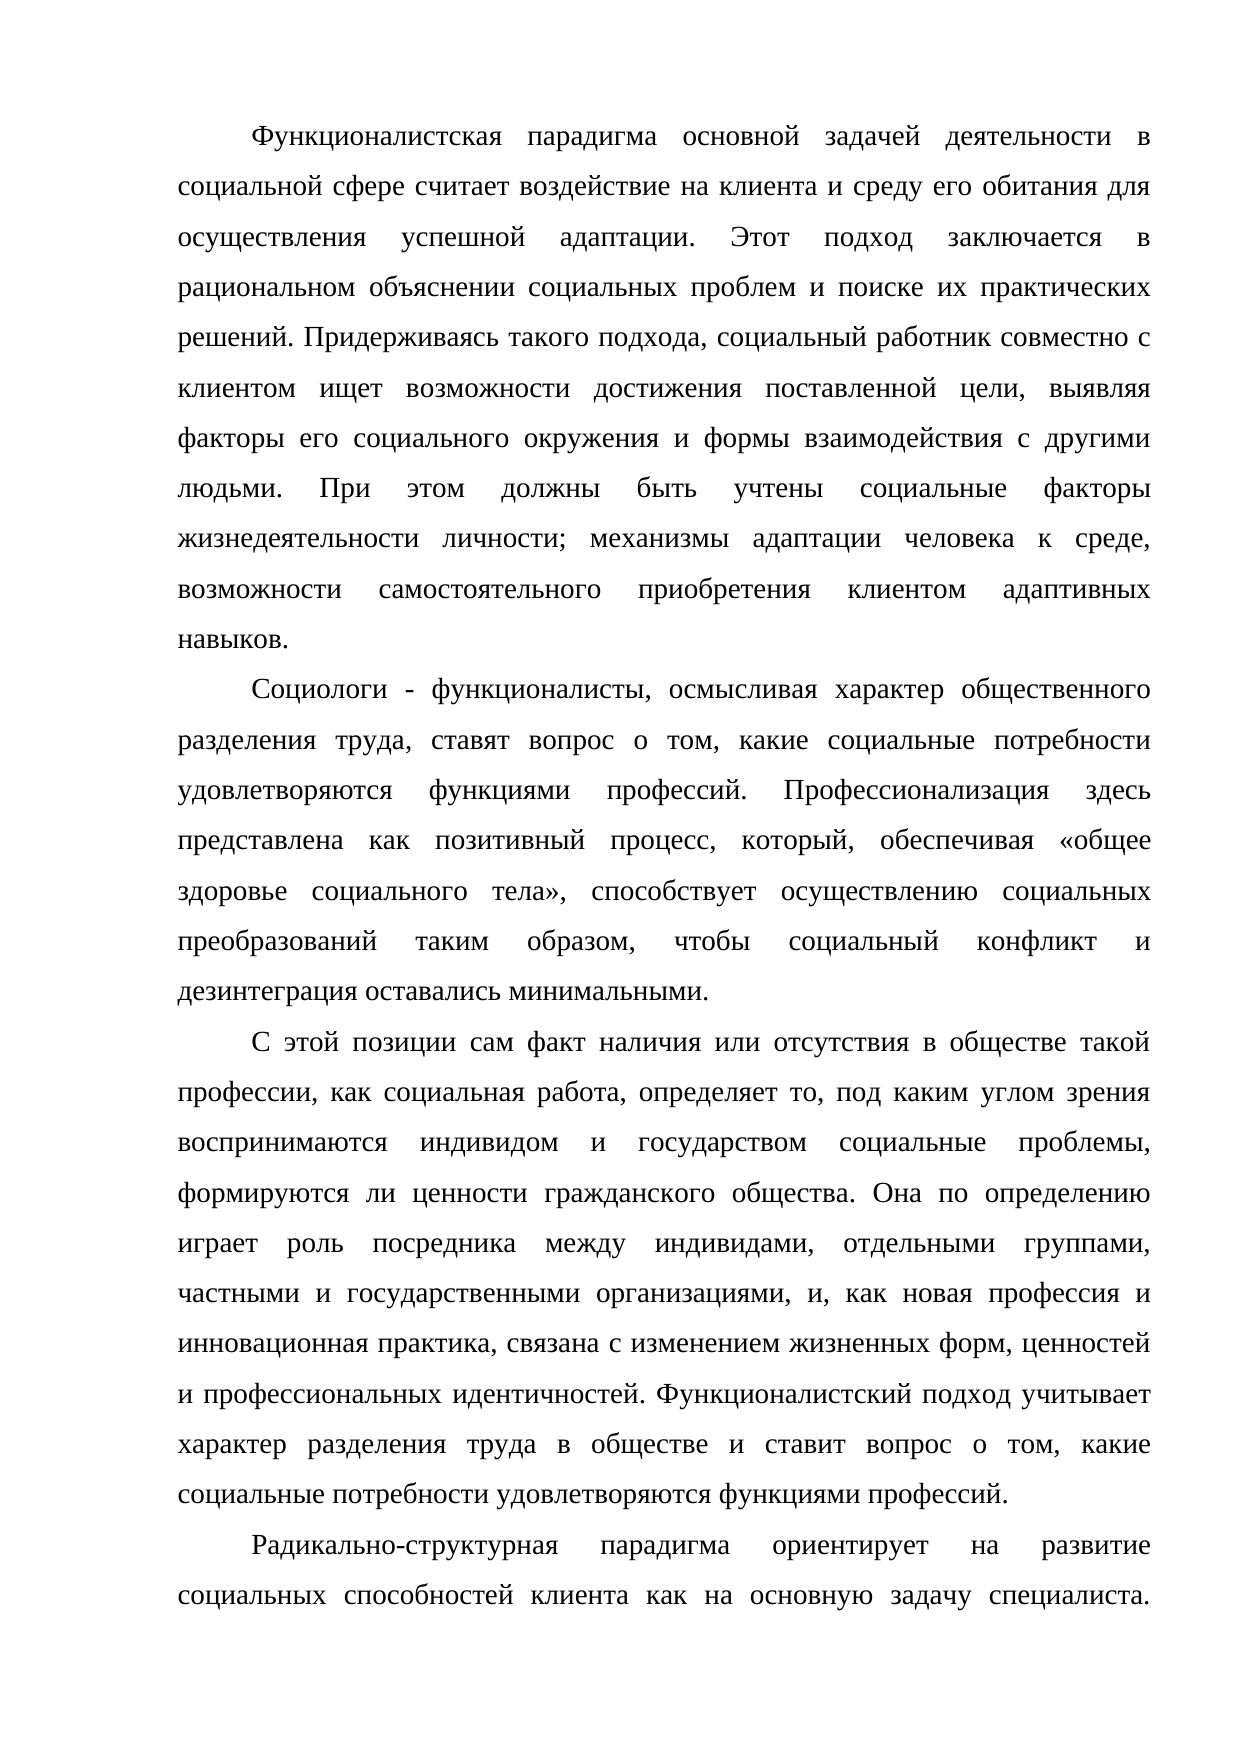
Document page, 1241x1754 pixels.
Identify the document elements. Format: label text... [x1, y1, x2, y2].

text Функционалистская парадигма основной задачей деятельности в социальной сфере считает воздействие на клиента и среду его обитания для осуществления успешной адаптации. Этот подход заключается в рациональном объяснении социальных проблем и поиске их практических решений. Придерживаясь такого подхода, социальный работник совместно с клиентом ищет возможности достижения поставленной цели, выявляя факторы его социального окружения и формы взаимодействия с другими людьми. При этом должны быть учтены социальные факторы жизнедеятельности личности; механизмы адаптации человека к среде, возможности самостоятельного приобретения клиентом адаптивных навыков. [177, 118, 1152, 655]
text С этой позиции сам факт наличия или отсутствия в обществе такой профессии, как социальная работа, определяет то, под каким углом зрения воспринимаются индивидом и государством социальные проблемы, формируются ли ценности гражданского общества. Она по определению играет роль посредника между индивидами, отдельными группами, частными и государственными организациями, и, как новая профессия и инновационная практика, связана с изменением жизненных форм, ценностей и профессиональных идентичностей. Функционалистский подход учитывает характер разделения труда в обществе и ставит вопрос о том, какие социальные потребности удовлетворяются функциями профессий. [177, 1024, 1152, 1510]
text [177, 1527, 1152, 1611]
text Социологи - функционалисты, осмысливая характер общественного разделения труда, ставят вопрос о том, какие социальные потребности удовлетворяются функциями профессий. Профессионализация здесь представлена как позитивный процесс, который, обеспечивая «общее здоровье социального тела», способствует осуществлению социальных преобразований таким образом, чтобы социальный конфликт и дезинтеграция оставались минимальными. [177, 672, 1152, 1007]
